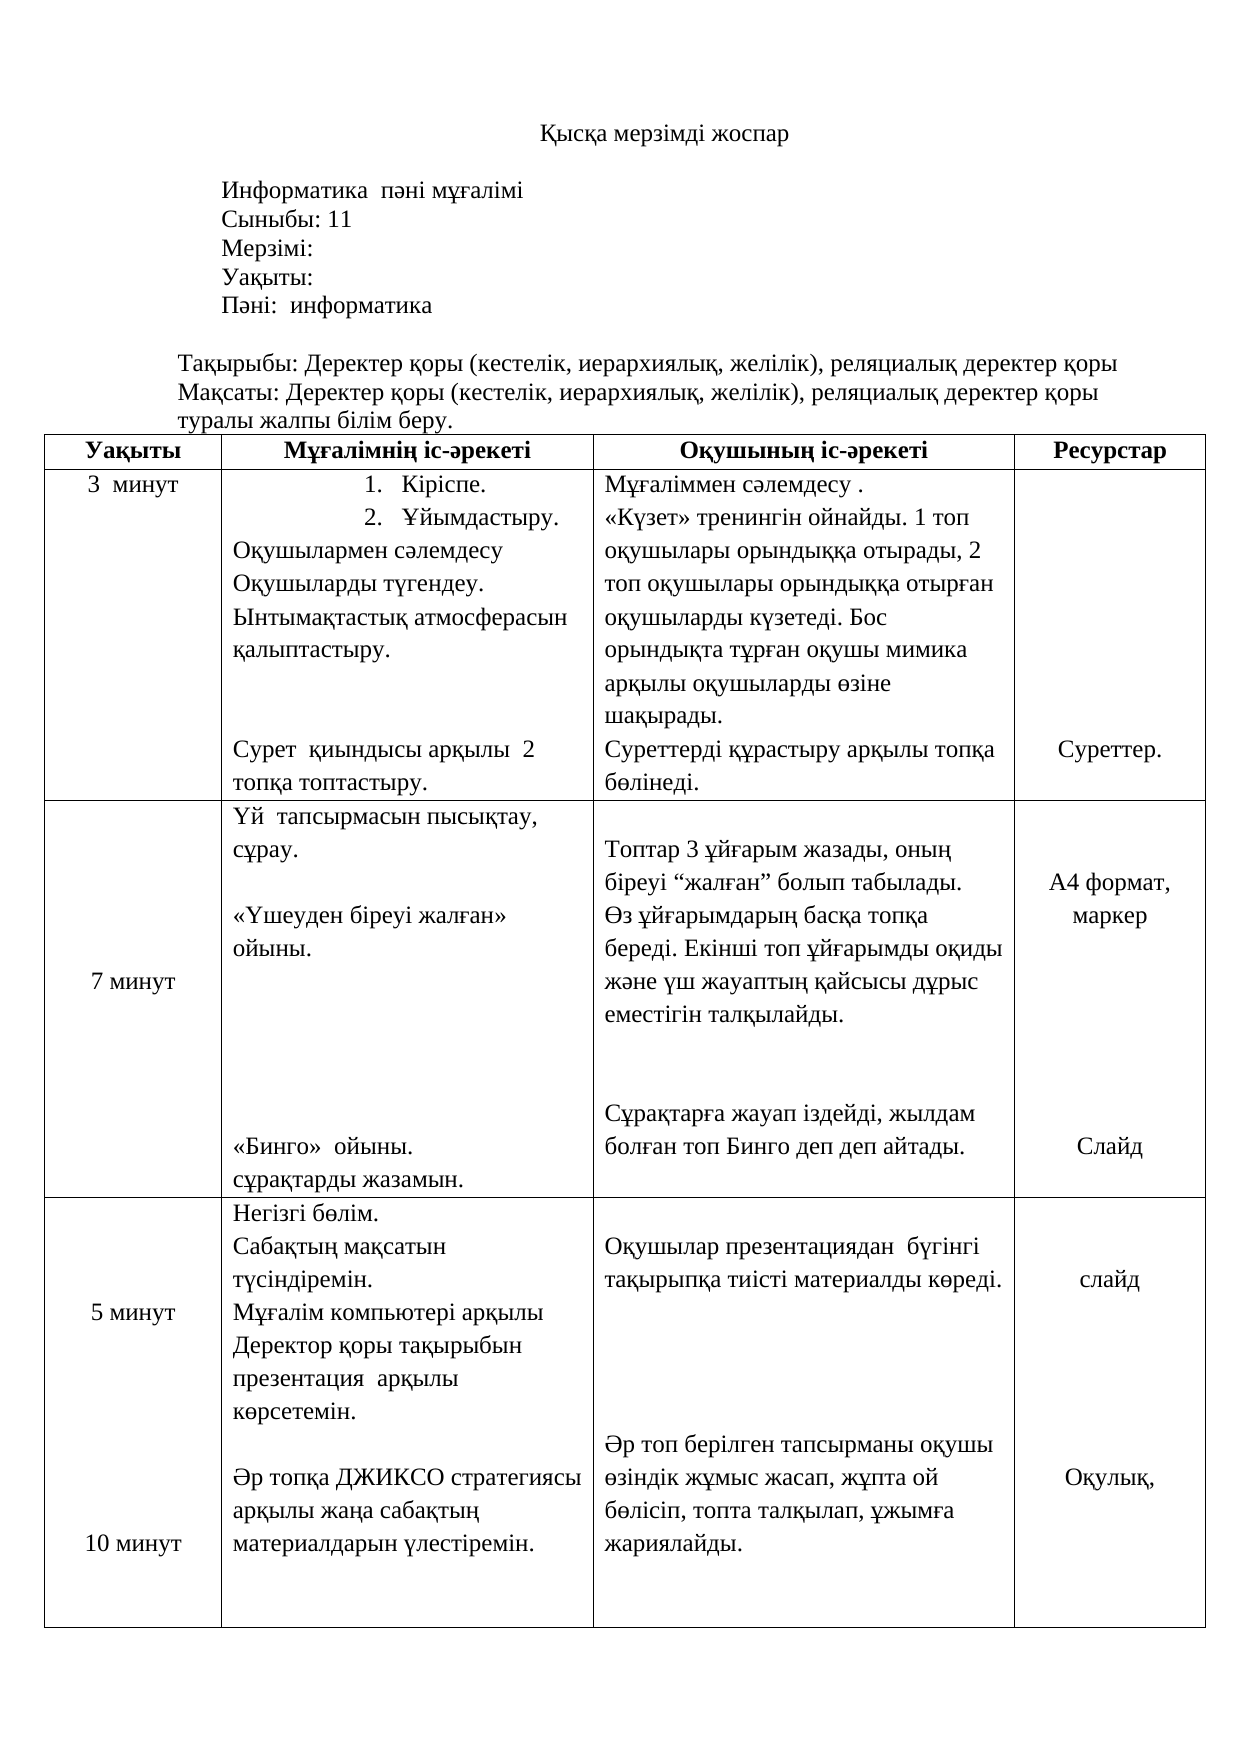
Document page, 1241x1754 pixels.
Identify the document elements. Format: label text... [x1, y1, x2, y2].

table_cell Топтар 3 ұйғарым жазады, оның біреуі “жалған” болып табылады. Өз ұйғарымдарың басқа топқа береді. Екінші топ ұйғарымды оқиды және үш жауаптың қайсысы дұрыс еместігін талқылайды. Сұрақтарға жауап іздейді, жылдам болған топ Бинго деп деп айтады. [594, 801, 1014, 1197]
text Пәні: информатика [177, 291, 1152, 319]
table_header Ресурстар [1015, 435, 1205, 468]
table_cell Кіріспе. Ұйымдастыру. Оқушылармен сәлемдесу Оқушыларды түгендеу. Ынтымақтастық атмосферасын қалыптастыру. Сурет қиындысы арқылы 2 топқа топтастыру. [222, 470, 593, 800]
table_header Уақыты [45, 435, 221, 468]
text Тақырыбы: Деректер қоры (кестелік, иерархиялық, желілік), реляциалық деректер қоры [177, 348, 1152, 377]
table_cell 7 минут [45, 801, 221, 1197]
table_header Мұғалімнің іс-әрекеті [222, 435, 593, 468]
table_cell Үй тапсырмасын пысықтау, сұрау. «Үшеуден біреуі жалған» ойыны. «Бинго» ойыны. сұрақтарды жазамын. [222, 801, 593, 1197]
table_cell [45, 1198, 221, 1627]
text Информатика пәні мұғалімі [177, 176, 1152, 204]
table_cell Суреттер. [1015, 470, 1205, 800]
table_header Оқушының іс-әрекеті [594, 435, 1014, 468]
text Сыныбы: 11 [177, 204, 1152, 233]
text Мақсаты: Деректер қоры (кестелік, иерархиялық, желілік), реляциалық деректер қоры туралы жалпы білім беру. [177, 377, 1152, 434]
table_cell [1015, 1198, 1205, 1627]
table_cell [222, 1198, 593, 1627]
text Мерзімі: [177, 233, 1152, 262]
table_cell Мұғаліммен сәлемдесу . «Күзет» тренингін ойнайды. 1 топ оқушылары орындыққа отырады, 2 топ оқушылары орындыққа отырған оқушыларды күзетеді. Бос орындықта тұрған оқушы мимика арқылы оқушыларды өзіне шақырады. Суреттерді құрастыру арқылы топқа бөлінеді. [594, 470, 1014, 800]
table_cell 3 минут [45, 470, 221, 800]
text Уақыты: [177, 262, 1152, 291]
text Қысқа мерзімді жоспар [177, 118, 1152, 147]
table_cell А4 формат, маркер Слайд [1015, 801, 1205, 1197]
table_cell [594, 1198, 1014, 1627]
